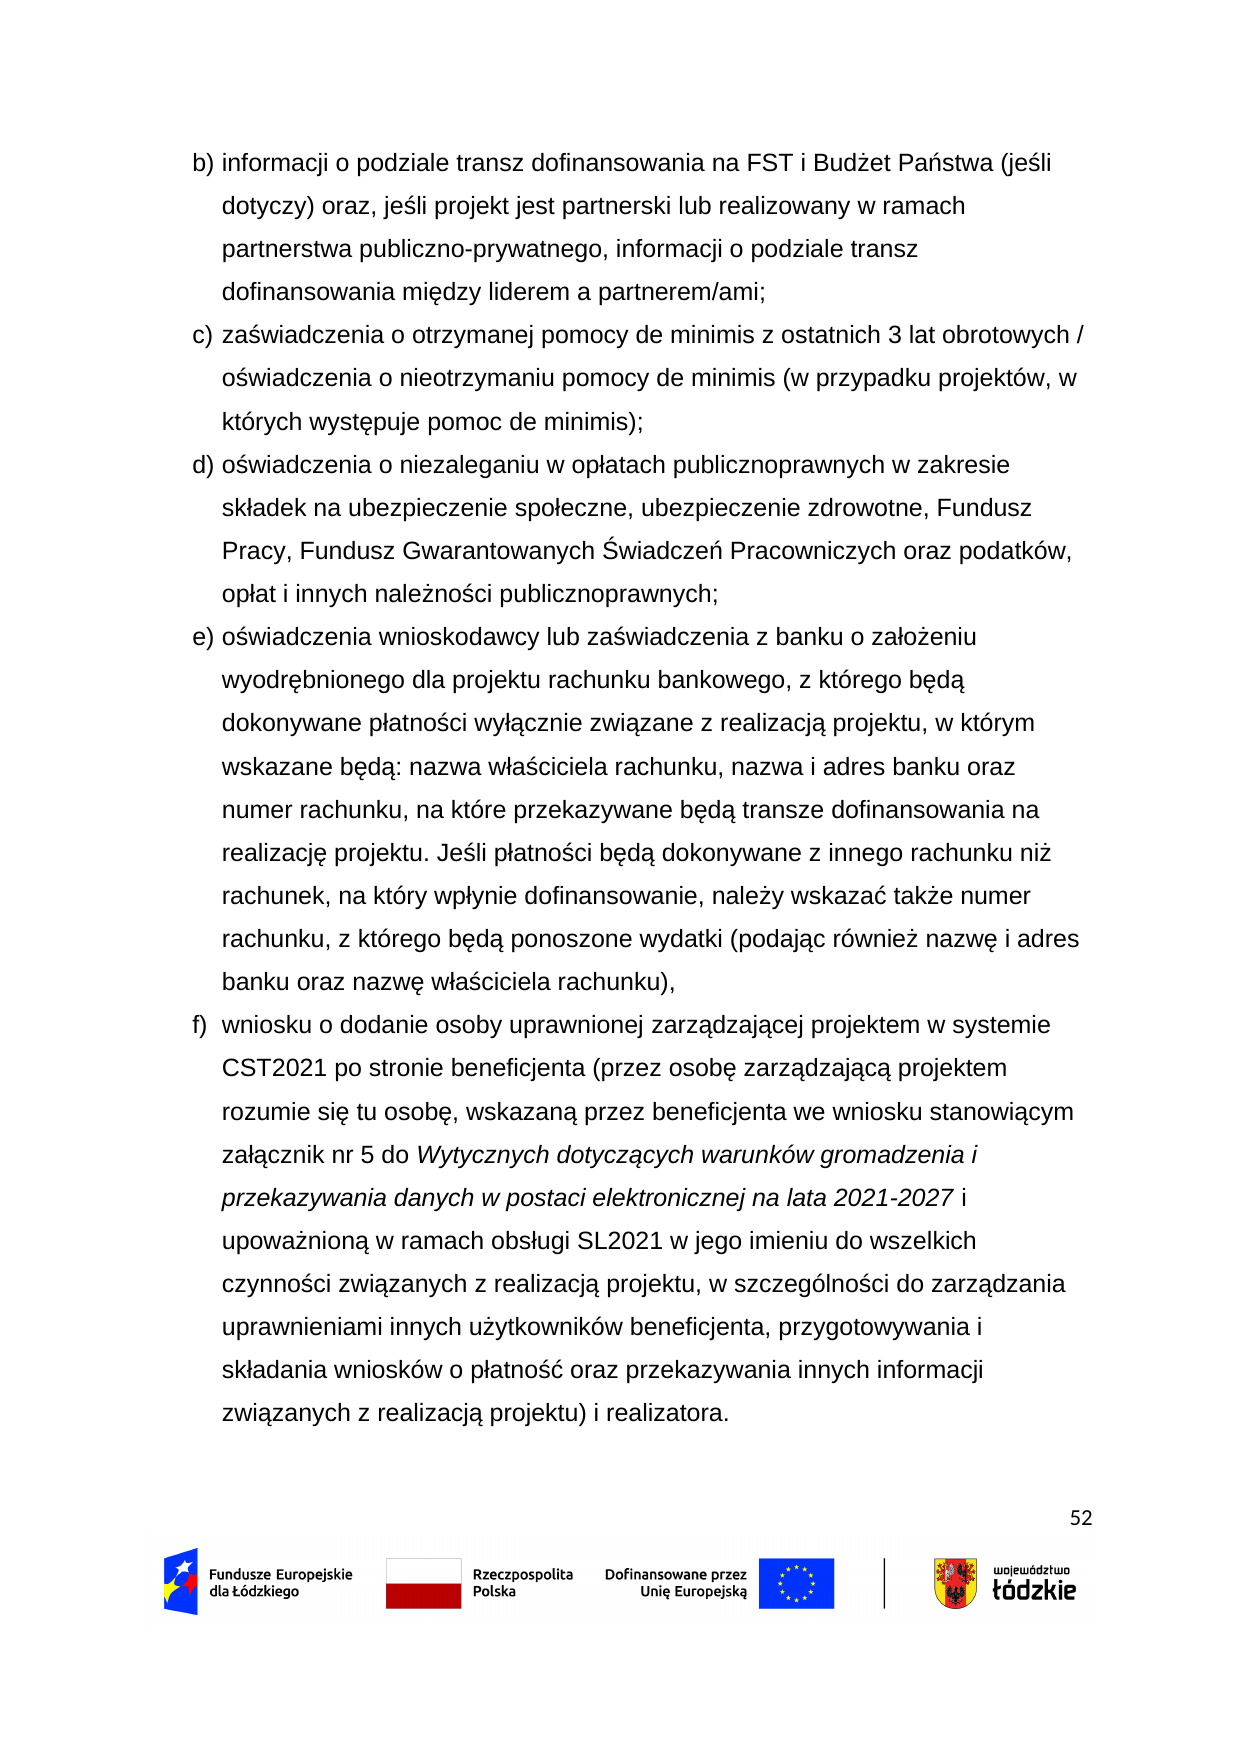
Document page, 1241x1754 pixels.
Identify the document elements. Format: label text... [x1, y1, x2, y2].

list zaświadczenia o otrzymanej pomocy de minimis z ostatnich 3 lat obrotowych / oświadczenia o nieotrzymaniu pomocy de minimis (w przypadku projektów, w których występuje pomoc de minimis); [192, 320, 1092, 435]
list oświadczenia wnioskodawcy lub zaświadczenia z banku o założeniu wyodrębnionego dla projektu rachunku bankowego, z którego będą dokonywane płatności wyłącznie związane z realizacją projektu, w którym wskazane będą: nazwa właściciela rachunku, nazwa i adres banku oraz numer rachunku, na które przekazywane będą transze dofinansowania na realizację projektu. Jeśli płatności będą dokonywane z innego rachunku niż rachunek, na który wpłynie dofinansowanie, należy wskazać także numer rachunku, z którego będą ponoszone wydatki (podając również nazwę i adres banku oraz nazwę właściciela rachunku), [192, 622, 1092, 996]
list oświadczenia o niezaleganiu w opłatach publicznoprawnych w zakresie składek na ubezpieczenie społeczne, ubezpieczenie zdrowotne, Fundusz Pracy, Fundusz Gwarantowanych Świadczeń Pracowniczych oraz podatków, opłat i innych należności publicznoprawnych; [192, 449, 1092, 608]
picture [147, 1531, 1093, 1632]
list wniosku o dodanie osoby uprawnionej zarządzającej projektem w systemie CST2021 po stronie beneficjenta (przez osobę zarządzającą projektem rozumie się tu osobę, wskazaną przez beneficjenta we wniosku stanowiącym załącznik nr 5 do Wytycznych dotyczących warunków gromadzenia i przekazywania danych w postaci elektronicznej na lata 2021-2027 i upoważnioną w ramach obsługi SL2021 w jego imieniu do wszelkich czynności związanych z realizacją projektu, w szczególności do zarządzania uprawnieniami innych użytkowników beneficjenta, przygotowywania i składania wniosków o płatność oraz przekazywania innych informacji związanych z realizacją projektu) i realizatora. [192, 1010, 1092, 1427]
list informacji o podziale transz dofinansowania na FST i Budżet Państwa (jeśli dotyczy) oraz, jeśli projekt jest partnerski lub realizowany w ramach partnerstwa publiczno-prywatnego, informacji o podziale transz dofinansowania między liderem a partnerem/ami; [192, 148, 1092, 306]
